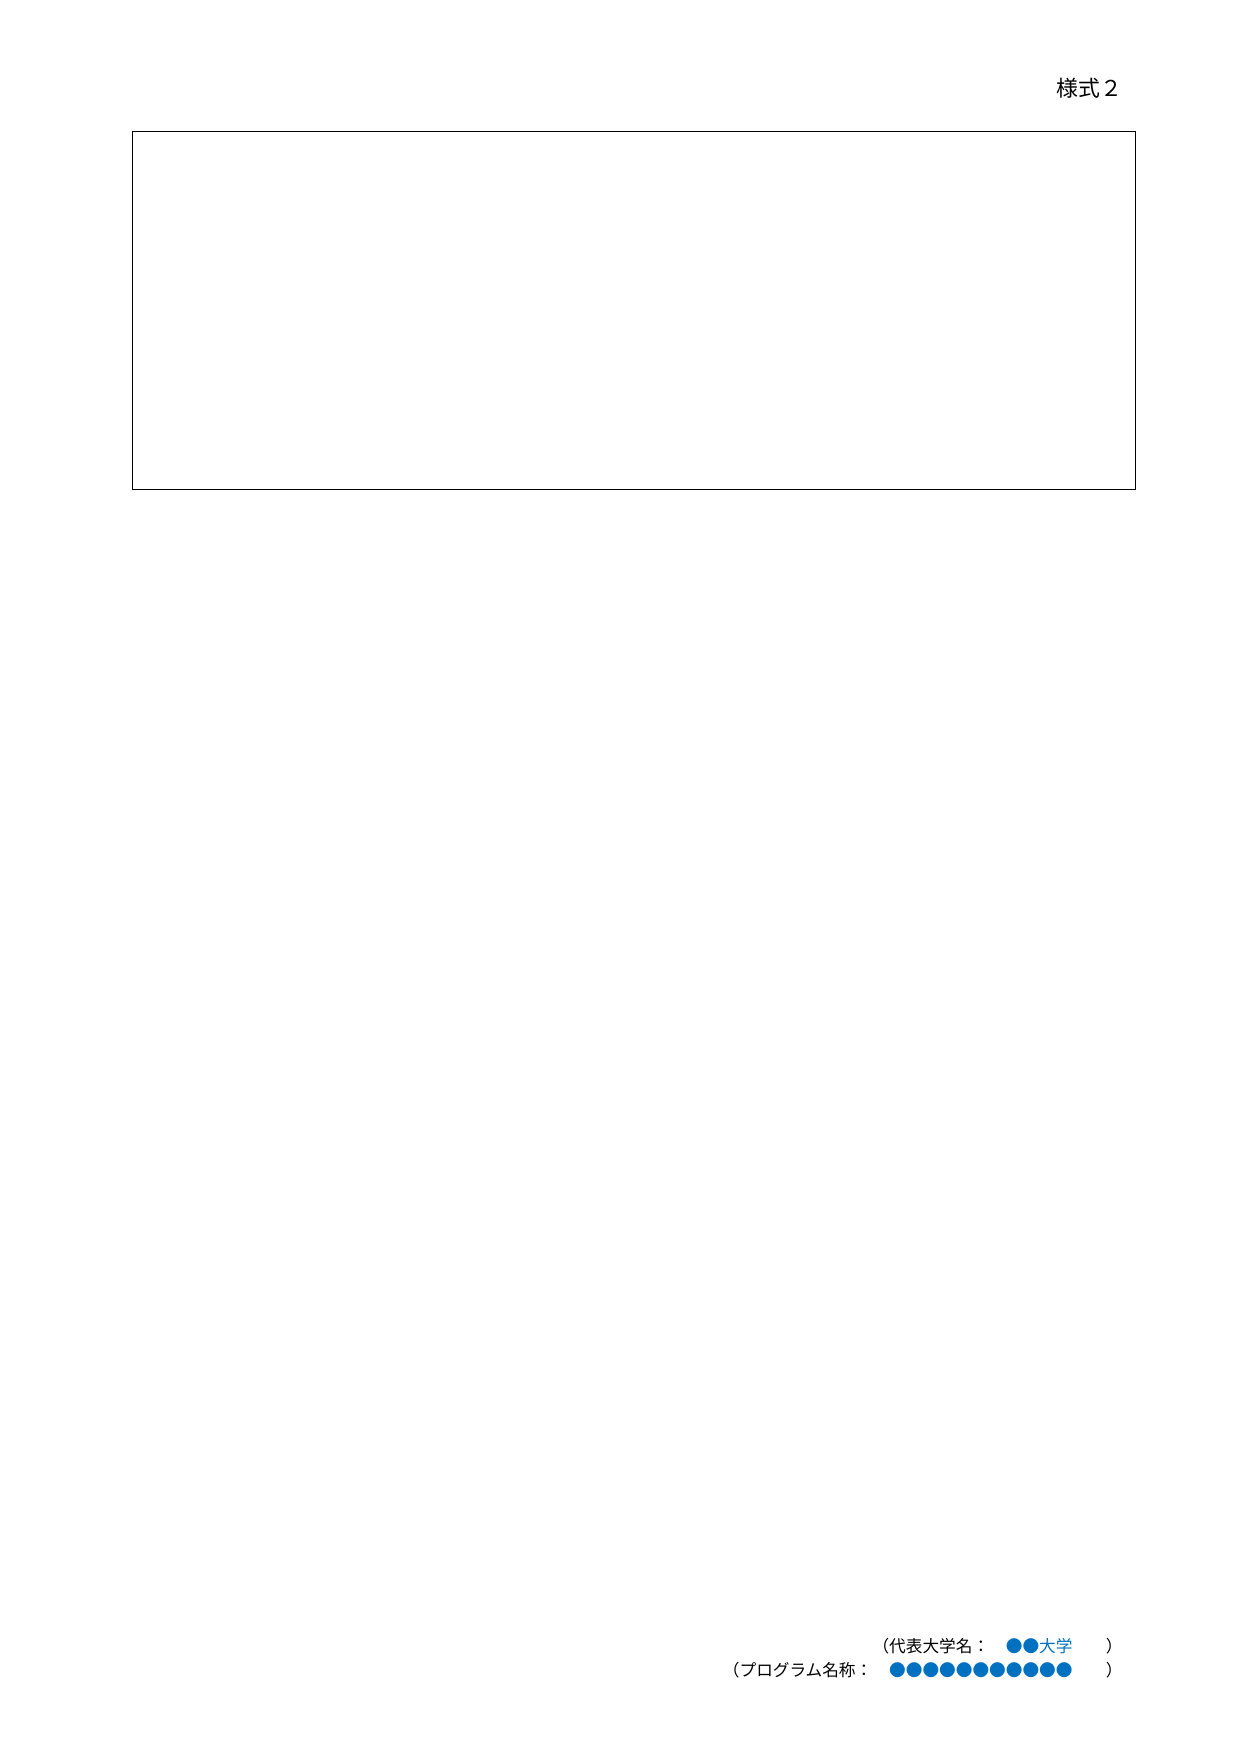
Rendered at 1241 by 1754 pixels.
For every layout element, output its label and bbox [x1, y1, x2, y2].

table_cell [133, 132, 1135, 489]
